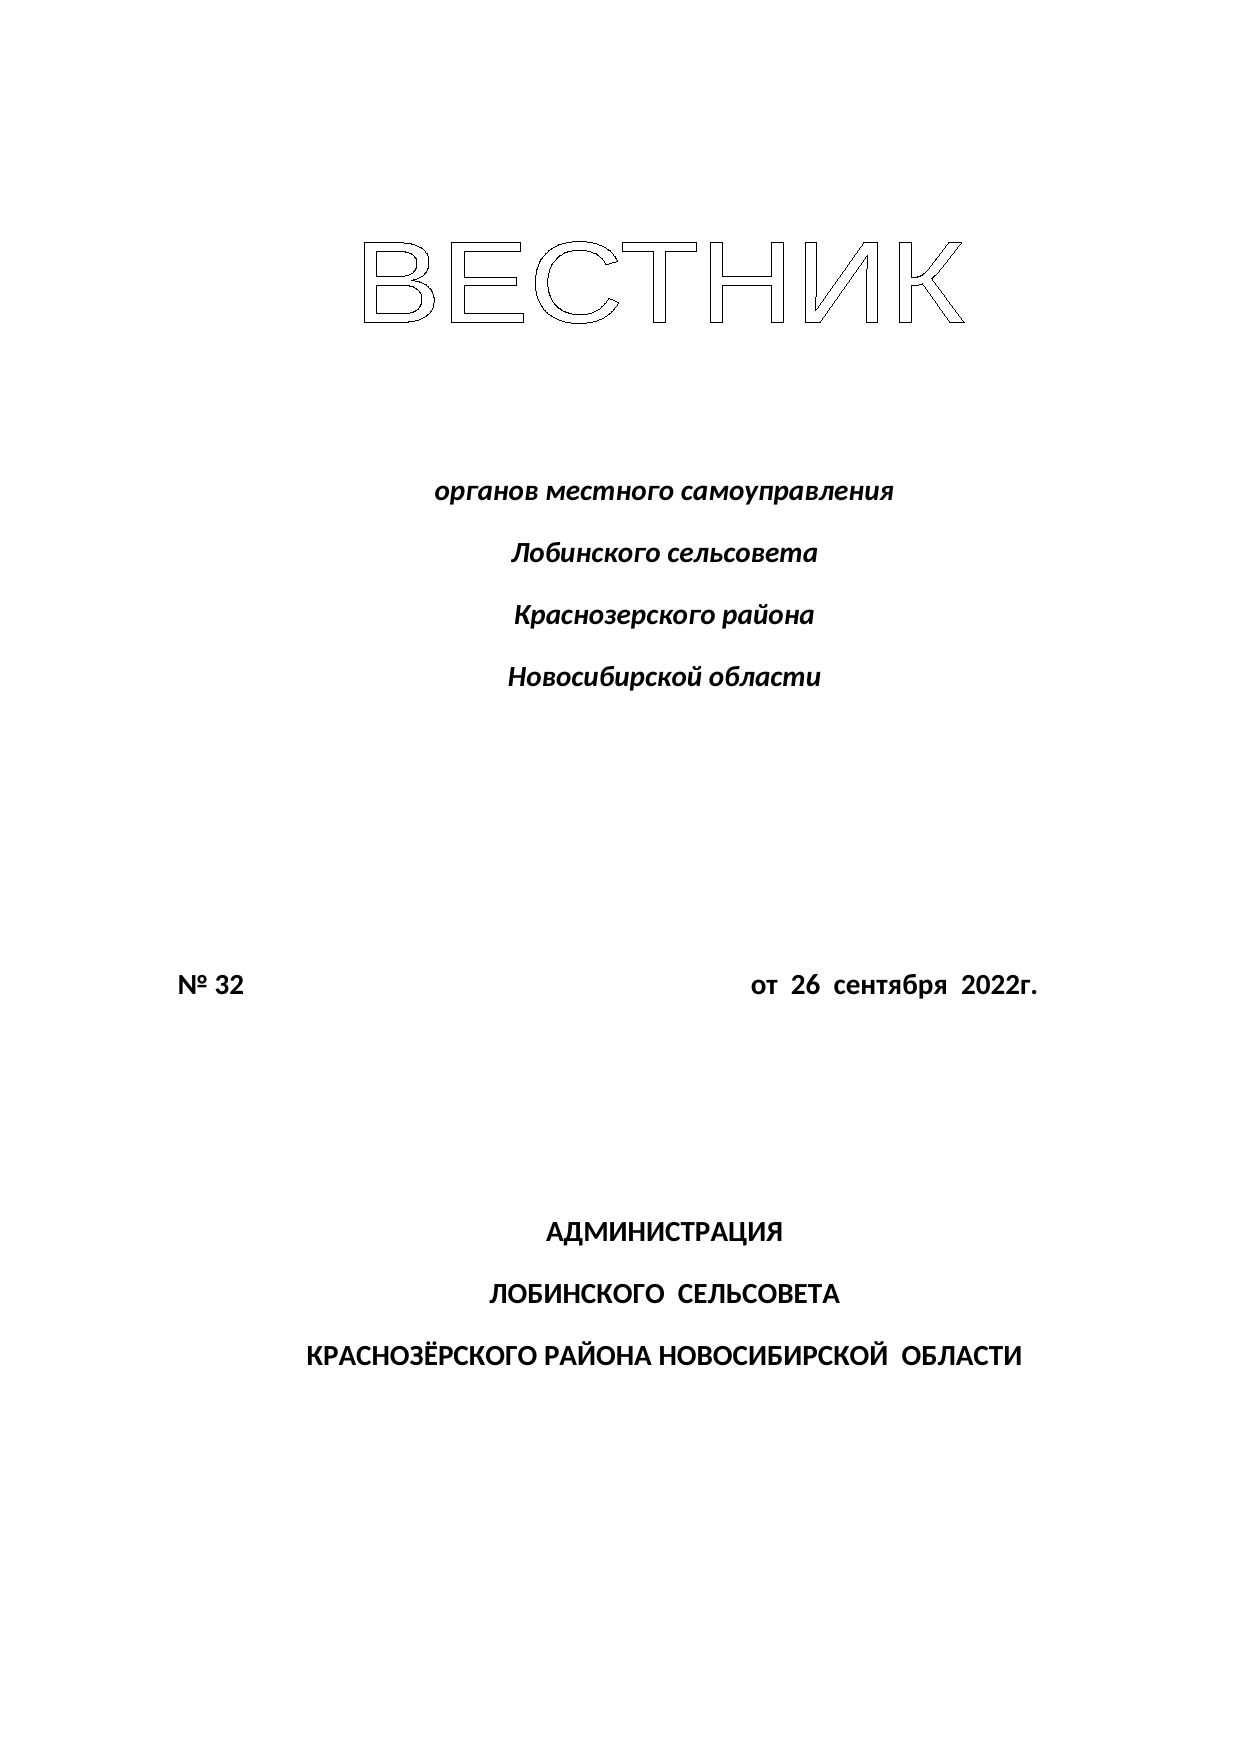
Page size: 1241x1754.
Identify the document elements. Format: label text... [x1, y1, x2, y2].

text КРАСНОЗЁРСКОГО РАЙОНА НОВОСИБИРСКОЙ ОБЛАСТИ [177, 1337, 1152, 1373]
text АДМИНИСТРАЦИЯ [177, 1213, 1152, 1249]
text органов местного самоуправления [177, 472, 1152, 508]
text Краснозерского района [177, 596, 1152, 631]
text № 32 от 26 сентября 2022г. [177, 966, 1152, 1002]
text Лобинского сельсовета [177, 534, 1152, 570]
text Новосибирской области [177, 658, 1152, 693]
text ЛОБИНСКОГО СЕЛЬСОВЕТА [177, 1275, 1152, 1311]
